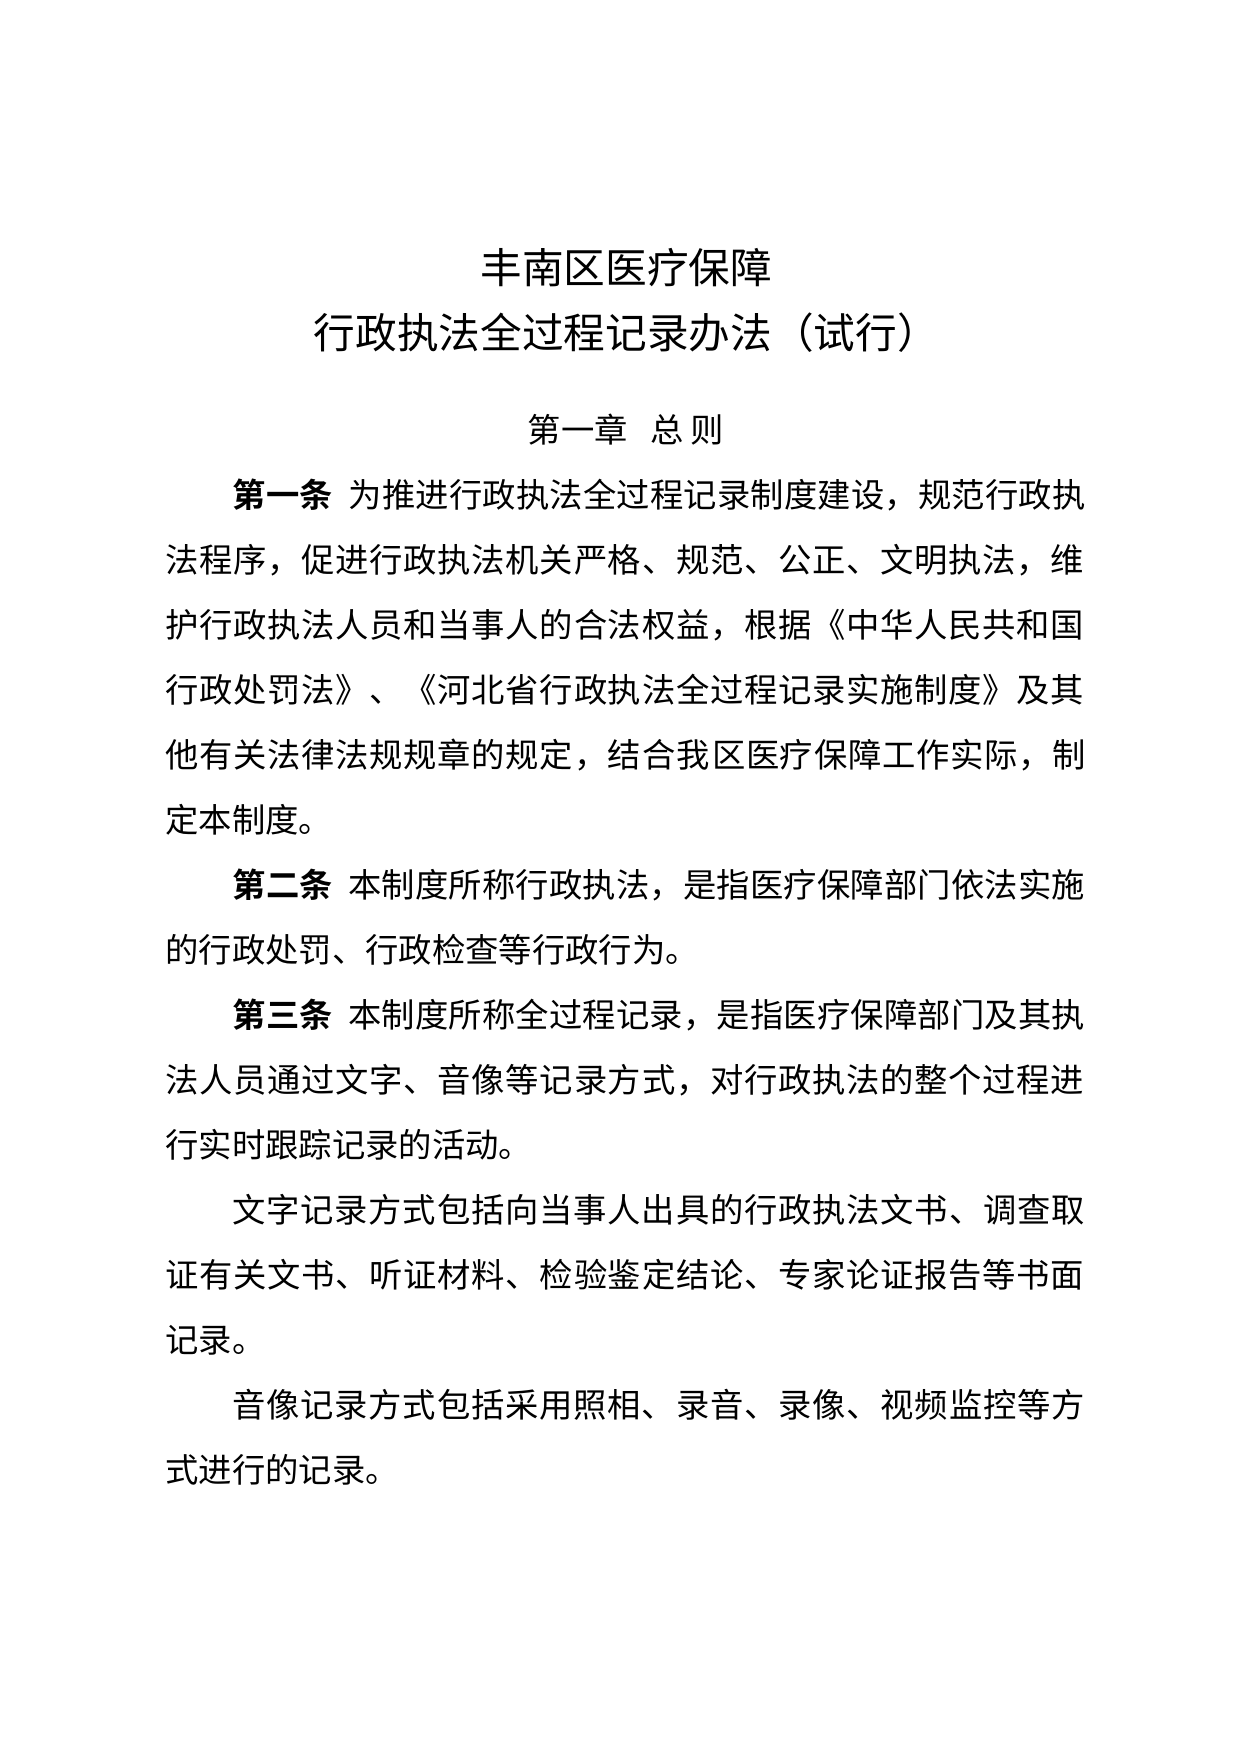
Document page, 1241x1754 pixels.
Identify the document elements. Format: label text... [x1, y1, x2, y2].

text 第一条 为推进行政执法全过程记录制度建设，规范行政执法程序，促进行政执法机关严格、规范、公正、文明执法，维护行政执法人员和当事人的合法权益，根据《中华人民共和国行政处罚法》、《河北省行政执法全过程记录实施制度》及其他有关法律法规规章的规定，结合我区医疗保障工作实际，制定本制度。 [165, 460, 1087, 850]
text 行政执法全过程记录办法（试行） [165, 298, 1087, 363]
text 第二条 本制度所称行政执法，是指医疗保障部门依法实施的行政处罚、行政检查等行政行为。 [165, 850, 1087, 980]
text 丰南区医疗保障 [165, 233, 1087, 298]
text 音像记录方式包括采用照相、录音、录像、视频监控等方式进行的记录。 [165, 1370, 1087, 1500]
text 第一章 总 则 [165, 395, 1087, 460]
text 第三条 本制度所称全过程记录，是指医疗保障部门及其执法人员通过文字、音像等记录方式，对行政执法的整个过程进行实时跟踪记录的活动。 [165, 980, 1087, 1175]
text 文字记录方式包括向当事人出具的行政执法文书、调查取证有关文书、听证材料、检验鉴定结论、专家论证报告等书面记录。 [165, 1175, 1087, 1370]
